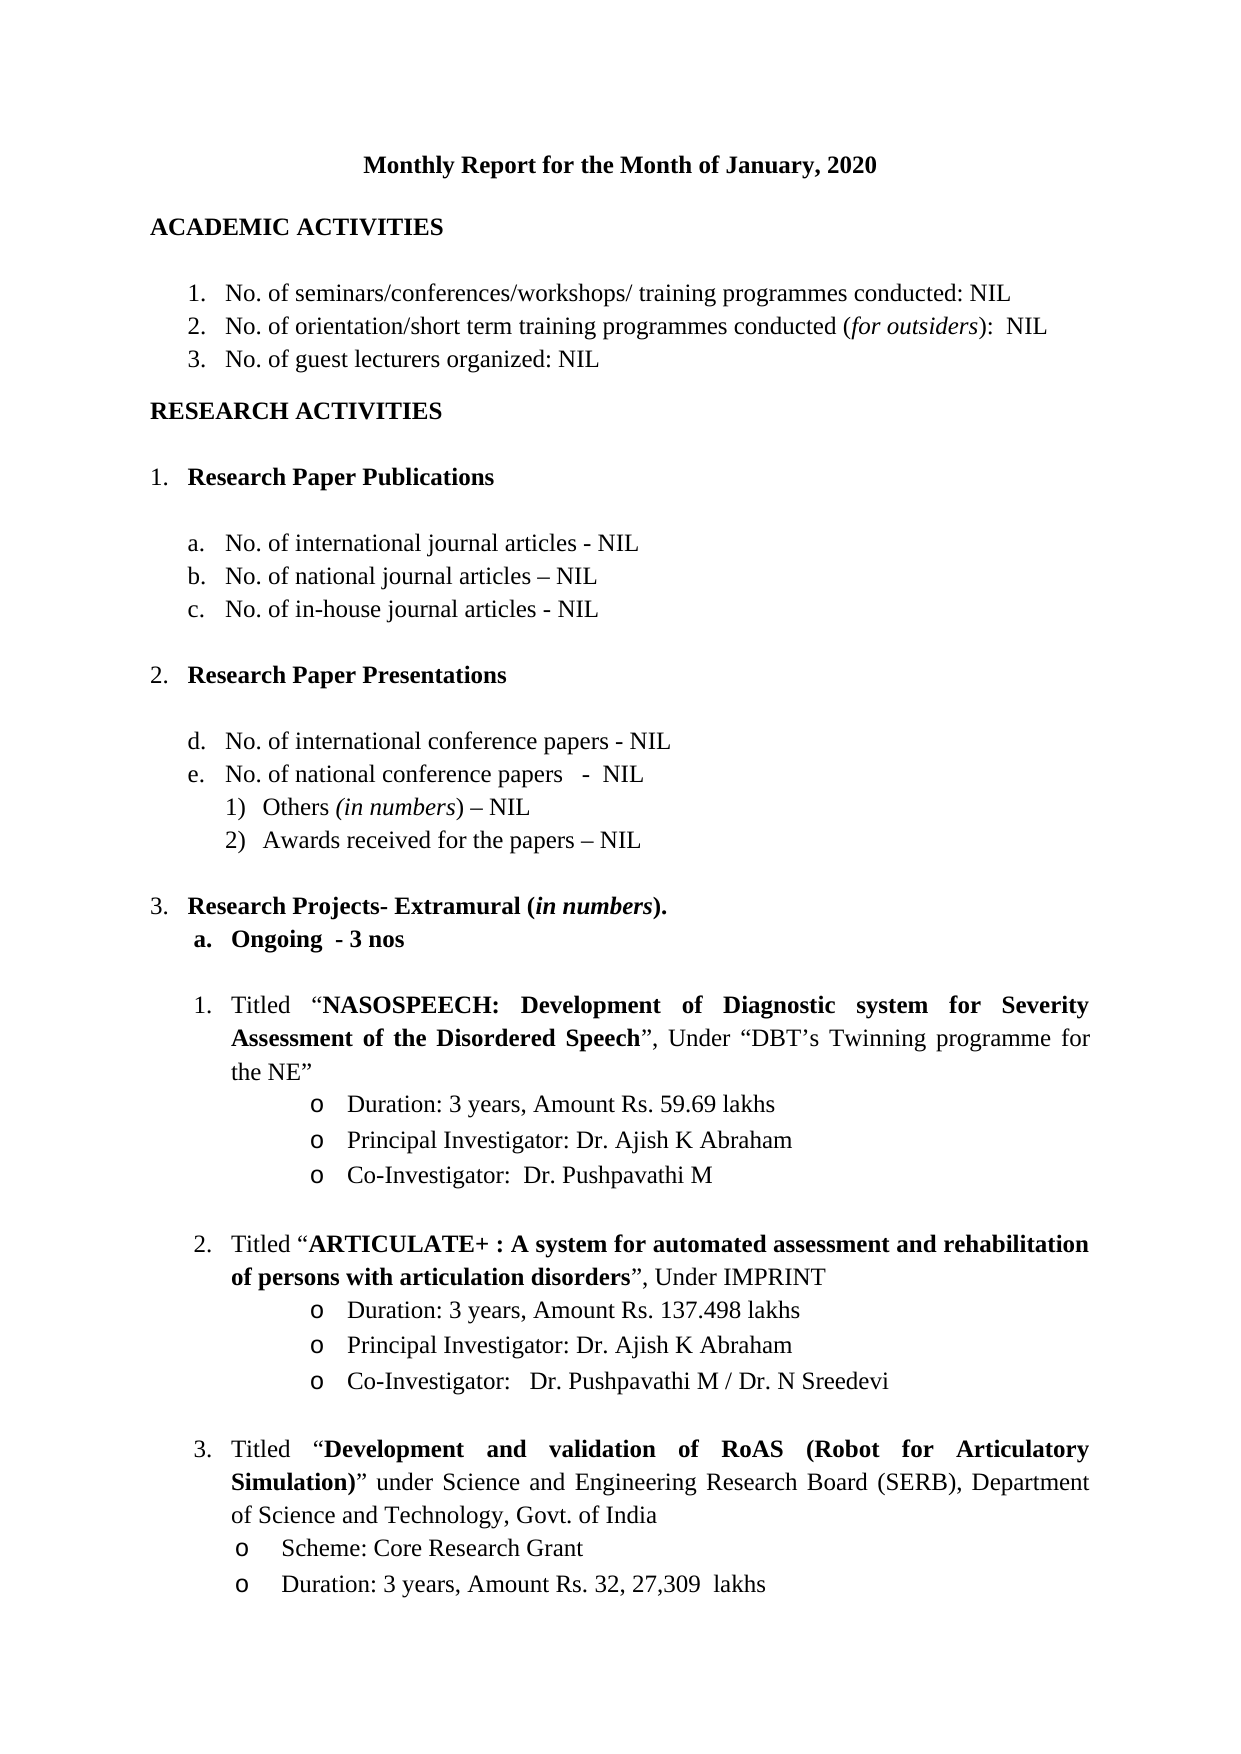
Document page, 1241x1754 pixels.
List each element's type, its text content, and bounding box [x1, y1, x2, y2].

list Ongoing - 3 nos [193, 924, 1090, 953]
text ACADEMIC ACTIVITIES [150, 212, 1090, 241]
list Titled “Development and validation of RoAS (Robot for Articulatory Simulation)” under Science and Engineering Research Board (SERB), Department of Science and Technology, Govt. of India [193, 1434, 1090, 1529]
list Co-Investigator: Dr. Pushpavathi M [225, 1160, 1090, 1191]
list Co-Investigator: Dr. Pushpavathi M / Dr. N Sreedevi [225, 1366, 1090, 1397]
text Monthly Report for the Month of January, 2020 [150, 150, 1090, 179]
list Duration: 3 years, Amount Rs. 137.498 lakhs [225, 1295, 1090, 1326]
list No. of national conference papers - NIL [187, 759, 1090, 788]
list No. of national journal articles – NIL [187, 561, 1090, 590]
list Research Projects- Extramural (in numbers). [150, 891, 1090, 920]
list No. of in-house journal articles - NIL [187, 594, 1090, 623]
list Titled “NASOSPEECH: Development of Diagnostic system for Severity Assessment of the Disordered Speech”, Under “DBT’s Twinning programme for the NE” [193, 991, 1090, 1085]
list Research Paper Publications [150, 462, 1090, 491]
list Duration: 3 years, Amount Rs. 59.69 lakhs [225, 1089, 1090, 1120]
list Principal Investigator: Dr. Ajish K Abraham [225, 1330, 1090, 1361]
list Awards received for the papers – NIL [225, 825, 1090, 854]
list Principal Investigator: Dr. Ajish K Abraham [225, 1125, 1090, 1156]
list No. of seminars/conferences/workshops/ training programmes conducted: NIL [187, 278, 1090, 307]
list Duration: 3 years, Amount Rs. 32, 27,309 lakhs [234, 1569, 1090, 1599]
list Titled “ARTICULATE+ : A system for automated assessment and rehabilitation of persons with articulation disorders”, Under IMPRINT [193, 1229, 1090, 1291]
text RESEARCH ACTIVITIES [150, 396, 1090, 425]
list Research Paper Presentations [150, 660, 1090, 689]
list Scheme: Core Research Grant [234, 1533, 1090, 1564]
list Others (in numbers) – NIL [225, 792, 1090, 821]
list No. of international conference papers - NIL [187, 726, 1090, 755]
list No. of orientation/short term training programmes conducted (for outsiders): NIL [187, 311, 1090, 339]
list No. of guest lecturers organized: NIL [187, 344, 1090, 373]
list No. of international journal articles - NIL [187, 528, 1090, 557]
